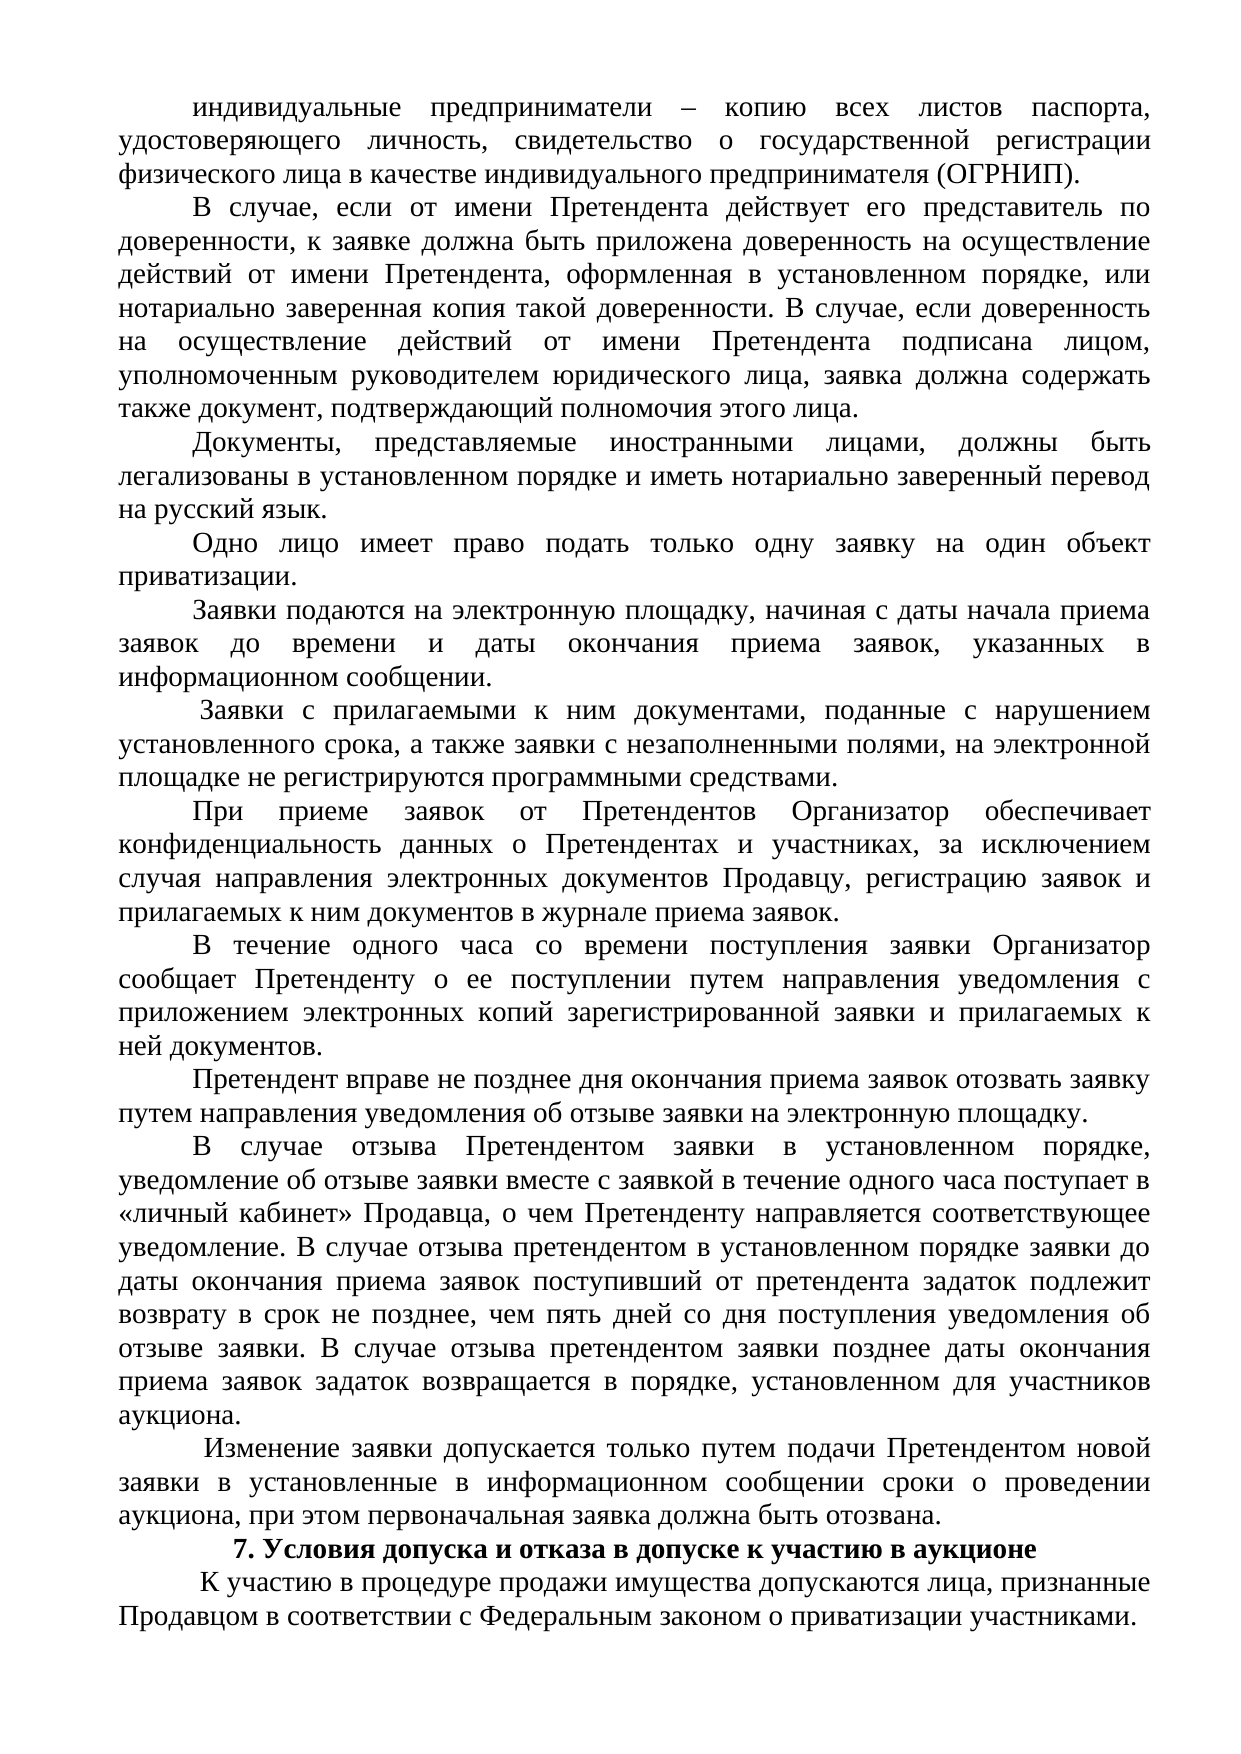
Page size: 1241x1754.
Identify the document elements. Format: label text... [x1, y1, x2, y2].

text К участию в процедуре продажи имущества допускаются лица, признанные Продавцом в соответствии с Федеральным законом о приватизации участниками. [118, 1564, 1152, 1632]
text При приеме заявок от Претендентов Организатор обеспечивает конфиденциальность данных о Претендентах и участниках, за исключением случая направления электронных документов Продавцу, регистрацию заявок и прилагаемых к ним документов в журнале приема заявок. [118, 793, 1152, 927]
text Заявки подаются на электронную площадку, начиная с даты начала приема заявок до времени и даты окончания приема заявок, указанных в информационном сообщении. [118, 592, 1152, 692]
text В течение одного часа со времени поступления заявки Организатор сообщает Претенденту о ее поступлении путем направления уведомления с приложением электронных копий зарегистрированной заявки и прилагаемых к ней документов. [118, 927, 1152, 1061]
text В случае, если от имени Претендента действует его представитель по доверенности, к заявке должна быть приложена доверенность на осуществление действий от имени Претендента, оформленная в установленном порядке, или нотариально заверенная копия такой доверенности. В случае, если доверенность на осуществление действий от имени Претендента подписана лицом, уполномоченным руководителем юридического лица, заявка должна содержать также документ, подтверждающий полномочия этого лица. [118, 189, 1152, 424]
text Заявки с прилагаемыми к ним документами, поданные с нарушением установленного срока, а также заявки с незаполненными полями, на электронной площадке не регистрируются программными средствами. [118, 692, 1152, 793]
text Изменение заявки допускается только путем подачи Претендентом новой заявки в установленные в информационном сообщении сроки о проведении аукциона, при этом первоначальная заявка должна быть отозвана. [118, 1430, 1152, 1531]
text 7. Условия допуска и отказа в допуске к участию в аукционе [118, 1531, 1152, 1564]
text Одно лицо имеет право подать только одну заявку на один объект приватизации. [118, 525, 1152, 592]
text индивидуальные предприниматели – копию всех листов паспорта, удостоверяющего личность, свидетельство о государственной регистрации физического лица в качестве индивидуального предпринимателя (ОГРНИП). [118, 89, 1152, 189]
text Претендент вправе не позднее дня окончания приема заявок отозвать заявку путем направления уведомления об отзыве заявки на электронную площадку. [118, 1061, 1152, 1128]
text Документы, представляемые иностранными лицами, должны быть легализованы в установленном порядке и иметь нотариально заверенный перевод на русский язык. [118, 424, 1152, 525]
text В случае отзыва Претендентом заявки в установленном порядке, уведомление об отзыве заявки вместе с заявкой в течение одного часа поступает в «личный кабинет» Продавца, о чем Претенденту направляется соответствующее уведомление. В случае отзыва претендентом в установленном порядке заявки до даты окончания приема заявок поступивший от претендента задаток подлежит возврату в срок не позднее, чем пять дней со дня поступления уведомления об отзыве заявки. В случае отзыва претендентом заявки позднее даты окончания приема заявок задаток возвращается в порядке, установленном для участников аукциона. [118, 1128, 1152, 1430]
